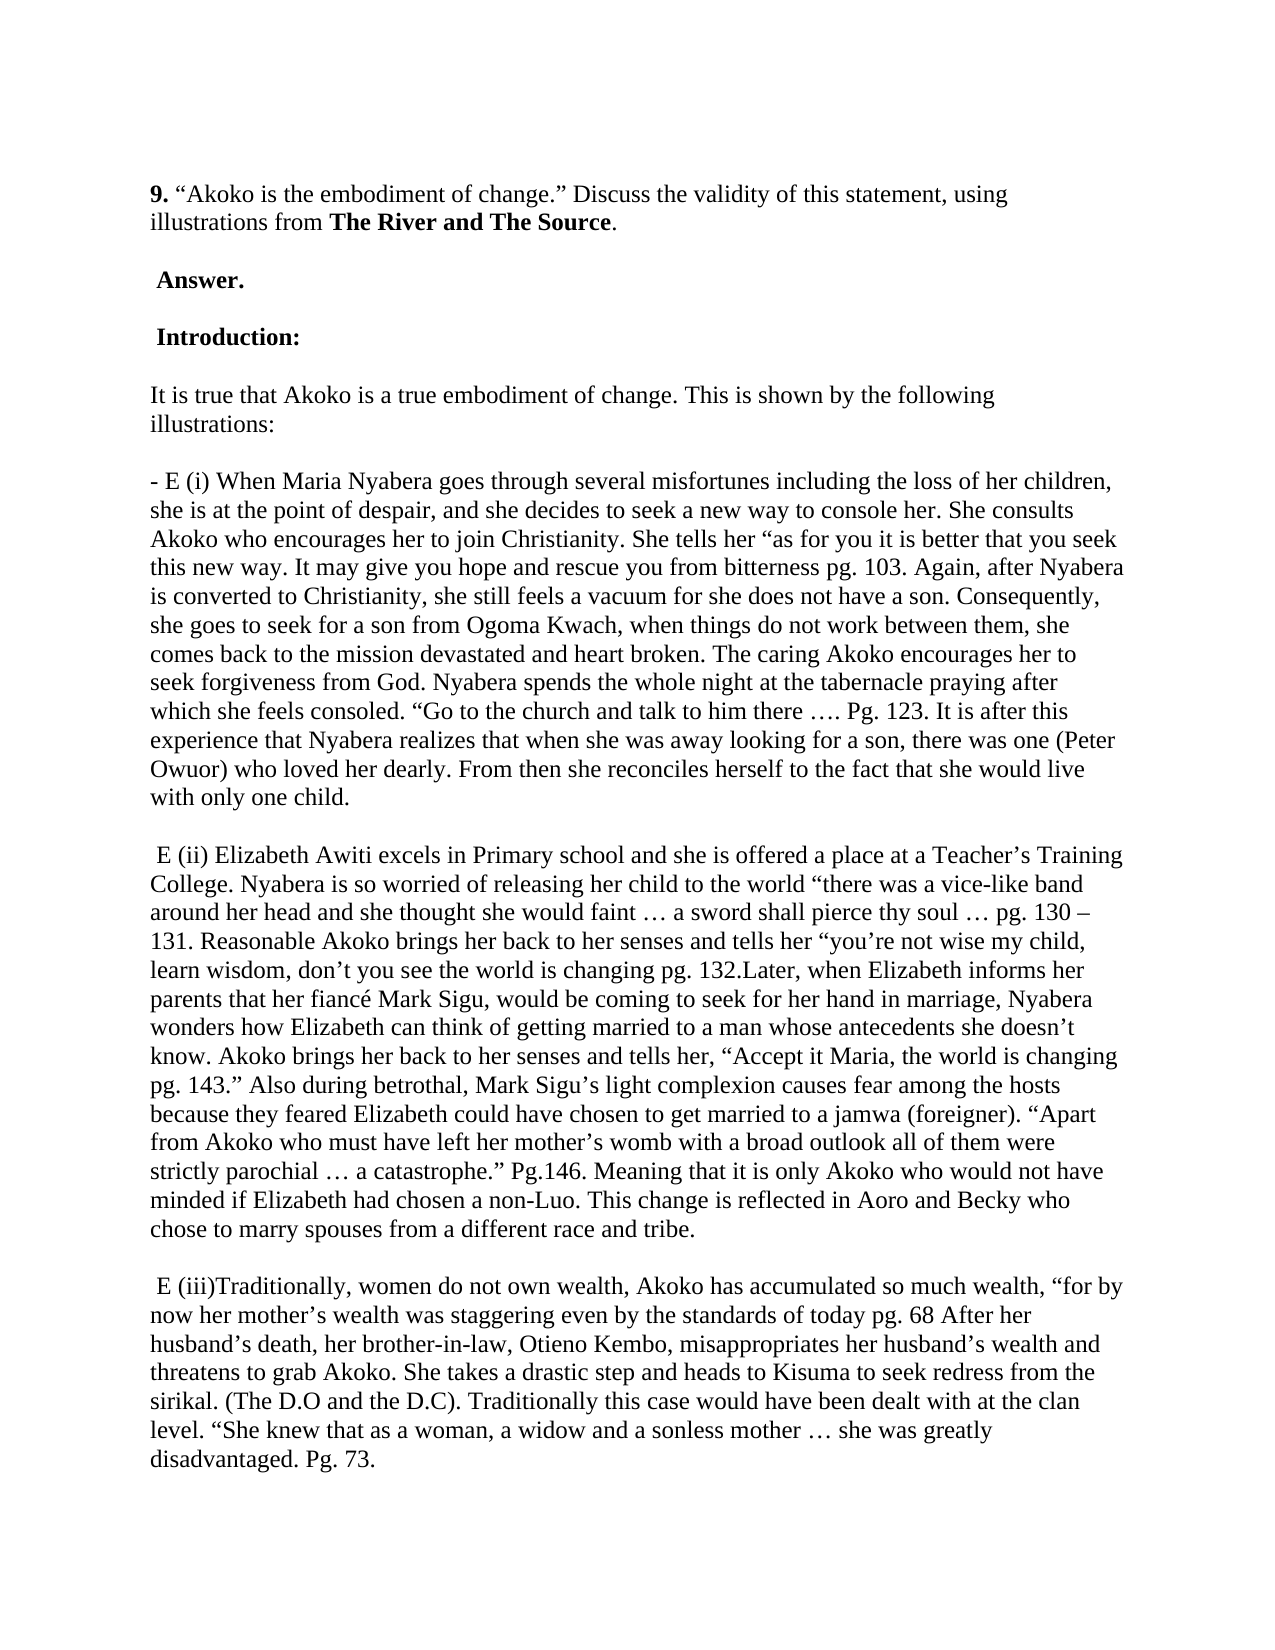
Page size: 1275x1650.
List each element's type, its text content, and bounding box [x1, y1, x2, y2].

text Answer. [150, 265, 1125, 294]
text Introduction: [150, 322, 1125, 351]
text E (iii)Traditionally, women do not own wealth, Akoko has accumulated so much wealth, “for by now her mother’s wealth was staggering even by the standards of today pg. 68 After her husband’s death, her brother-in-law, Otieno Kembo, misappropriates her husband’s wealth and threatens to grab Akoko. She takes a drastic step and heads to Kisuma to seek redress from the sirikal. (The D.O and the D.C). Traditionally this case would have been dealt with at the clan level. “She knew that as a woman, a widow and a sonless mother … she was greatly disadvantaged. Pg. 73. [150, 1271, 1125, 1472]
text E (ii) Elizabeth Awiti excels in Primary school and she is offered a place at a Teacher’s Training College. Nyabera is so worried of releasing her child to the world “there was a vice-like band around her head and she thought she would faint … a sword shall pierce thy soul … pg. 130 – 131. Reasonable Akoko brings her back to her senses and tells her “you’re not wise my child, learn wisdom, don’t you see the world is changing pg. 132.Later, when Elizabeth informs her parents that her fiancé Mark Sigu, would be coming to seek for her hand in marriage, Nyabera wonders how Elizabeth can think of getting married to a man whose antecedents she doesn’t know. Akoko brings her back to her senses and tells her, “Accept it Maria, the world is changing pg. 143.” Also during betrothal, Mark Sigu’s light complexion causes fear among the hosts because they feared Elizabeth could have chosen to get married to a jamwa (foreigner). “Apart from Akoko who must have left her mother’s womb with a broad outlook all of them were strictly parochial … a catastrophe.” Pg.146. Meaning that it is only Akoko who would not have minded if Elizabeth had chosen a non-Luo. This change is reflected in Aoro and Becky who chose to marry spouses from a different race and tribe. [150, 840, 1125, 1242]
text - E (i) When Maria Nyabera goes through several misfortunes including the loss of her children, she is at the point of despair, and she decides to seek a new way to console her. She consults Akoko who encourages her to join Christianity. She tells her “as for you it is better that you seek this new way. It may give you hope and rescue you from bitterness pg. 103. Again, after Nyabera is converted to Christianity, she still feels a vacuum for she does not have a son. Consequently, she goes to seek for a son from Ogoma Kwach, when things do not work between them, she comes back to the mission devastated and heart broken. The caring Akoko encourages her to seek forgiveness from God. Nyabera spends the whole night at the tabernacle praying after which she feels consoled. “Go to the church and talk to him there …. Pg. 123. It is after this experience that Nyabera realizes that when she was away looking for a son, there was one (Peter Owuor) who loved her dearly. From then she reconciles herself to the fact that she would live with only one child. [150, 466, 1125, 811]
text 9. “Akoko is the embodiment of change.” Discuss the validity of this statement, using illustrations from The River and The Source. [150, 179, 1125, 236]
text It is true that Akoko is a true embodiment of change. This is shown by the following illustrations: [150, 380, 1125, 437]
